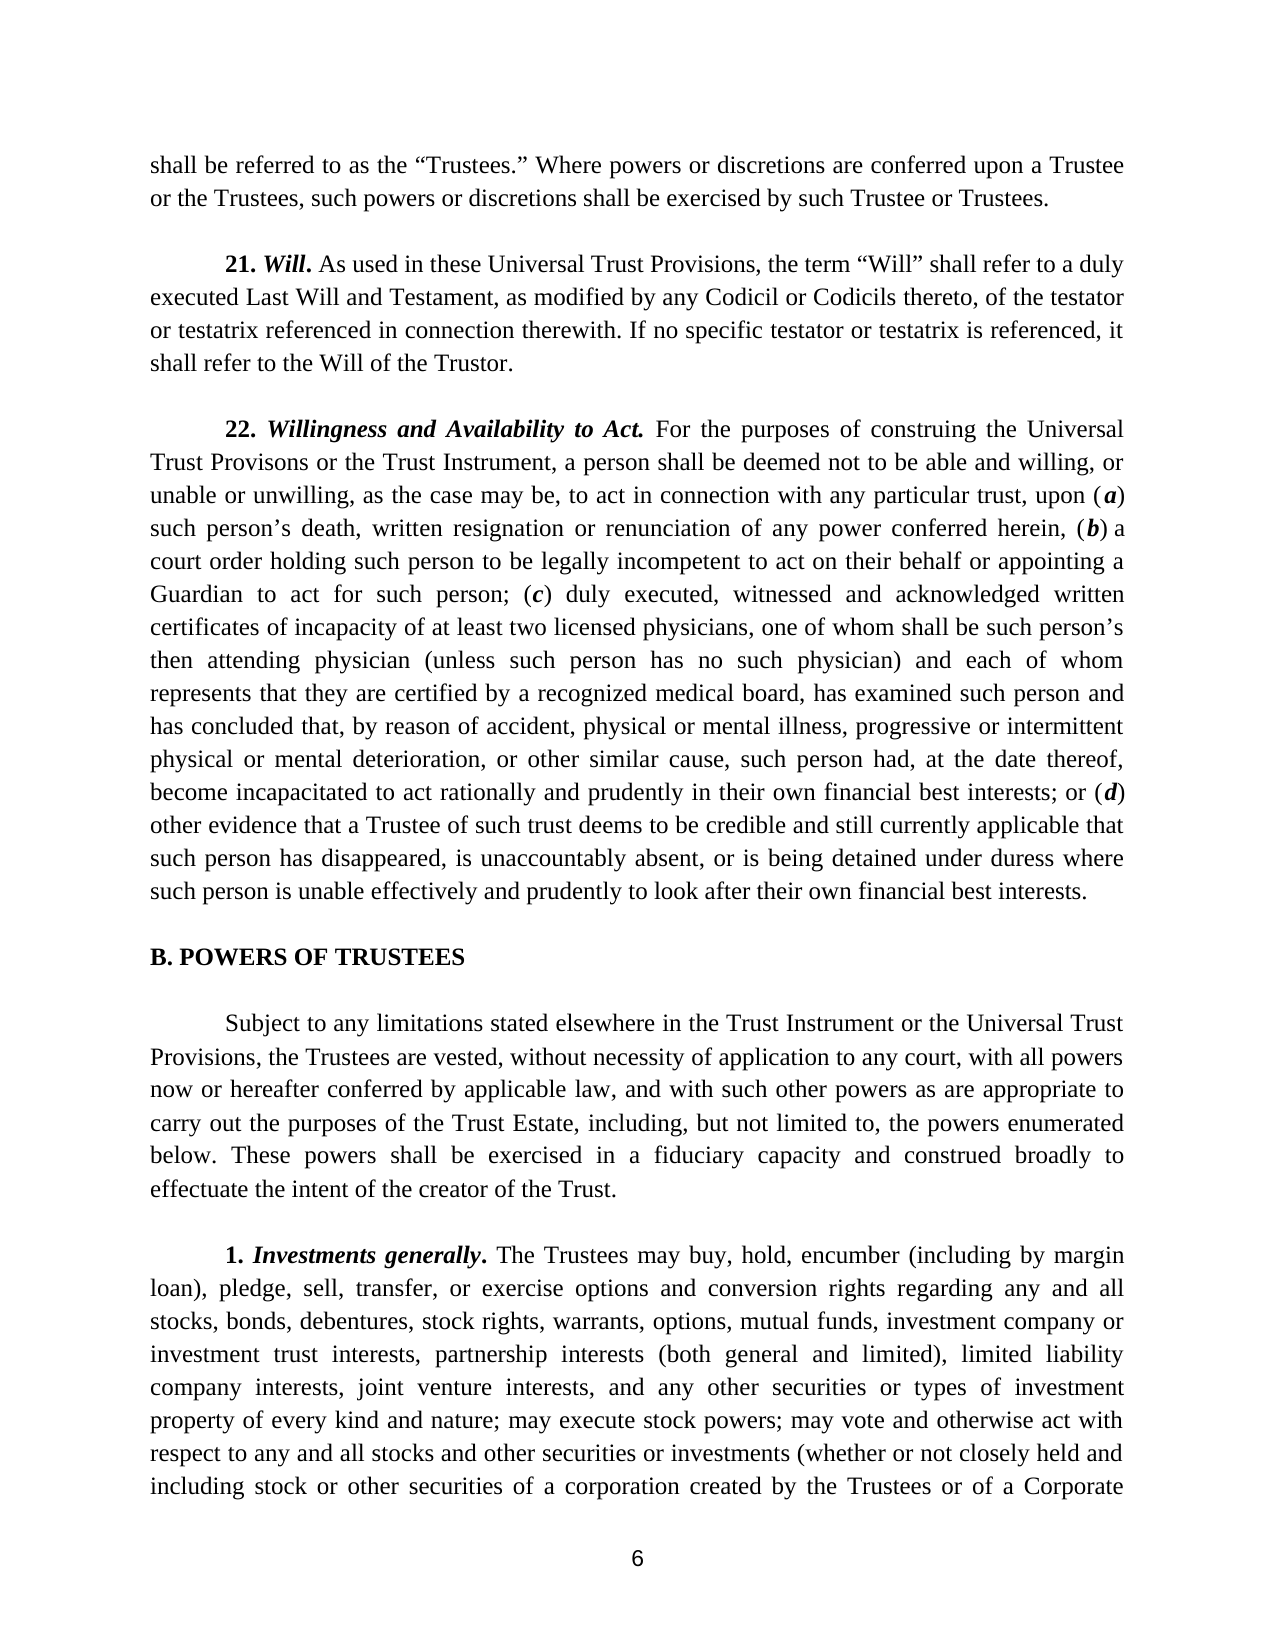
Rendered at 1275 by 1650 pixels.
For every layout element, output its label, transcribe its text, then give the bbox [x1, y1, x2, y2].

text Subject to any limitations stated elsewhere in the Trust Instrument or the Universal Trust Provisions, the Trustees are vested, without necessity of application to any court, with all powers now or hereafter conferred by applicable law, and with such other powers as are appropriate to carry out the purposes of the Trust Estate, including, but not limited to, the powers enumerated below. These powers shall be exercised in a fiduciary capacity and construed broadly to effectuate the intent of the creator of the Trust. [150, 1008, 1125, 1202]
subtitle B. POWERS OF TRUSTEES [150, 942, 1125, 971]
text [150, 1240, 1125, 1499]
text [150, 150, 1125, 212]
text 21. Will. As used in these Universal Trust Provisions, the term “Will” shall refer to a duly executed Last Will and Testament, as modified by any Codicil or Codicils thereto, of the testator or testatrix referenced in connection therewith. If no specific testator or testatrix is referenced, it shall refer to the Will of the Trustor. [150, 249, 1125, 377]
text 22. Willingness and Availability to Act. For the purposes of construing the Universal Trust Provisons or the Trust Instrument, a person shall be deemed not to be able and willing, or unable or unwilling, as the case may be, to act in connection with any particular trust, upon (a) such person’s death, written resignation or renunciation of any power conferred herein, (b) a court order holding such person to be legally incompetent to act on their behalf or appointing a Guardian to act for such person; (c) duly executed, witnessed and acknowledged written certificates of incapacity of at least two licensed physicians, one of whom shall be such person’s then attending physician (unless such person has no such physician) and each of whom represents that they are certified by a recognized medical board, has examined such person and has concluded that, by reason of accident, physical or mental illness, progressive or intermittent physical or mental deterioration, or other similar cause, such person had, at the date thereof, become incapacitated to act rationally and prudently in their own financial best interests; or (d) other evidence that a Trustee of such trust deems to be credible and still currently applicable that such person has disappeared, is unaccountably absent, or is being detained under duress where such person is unable effectively and prudently to look after their own financial best interests. [150, 414, 1125, 905]
